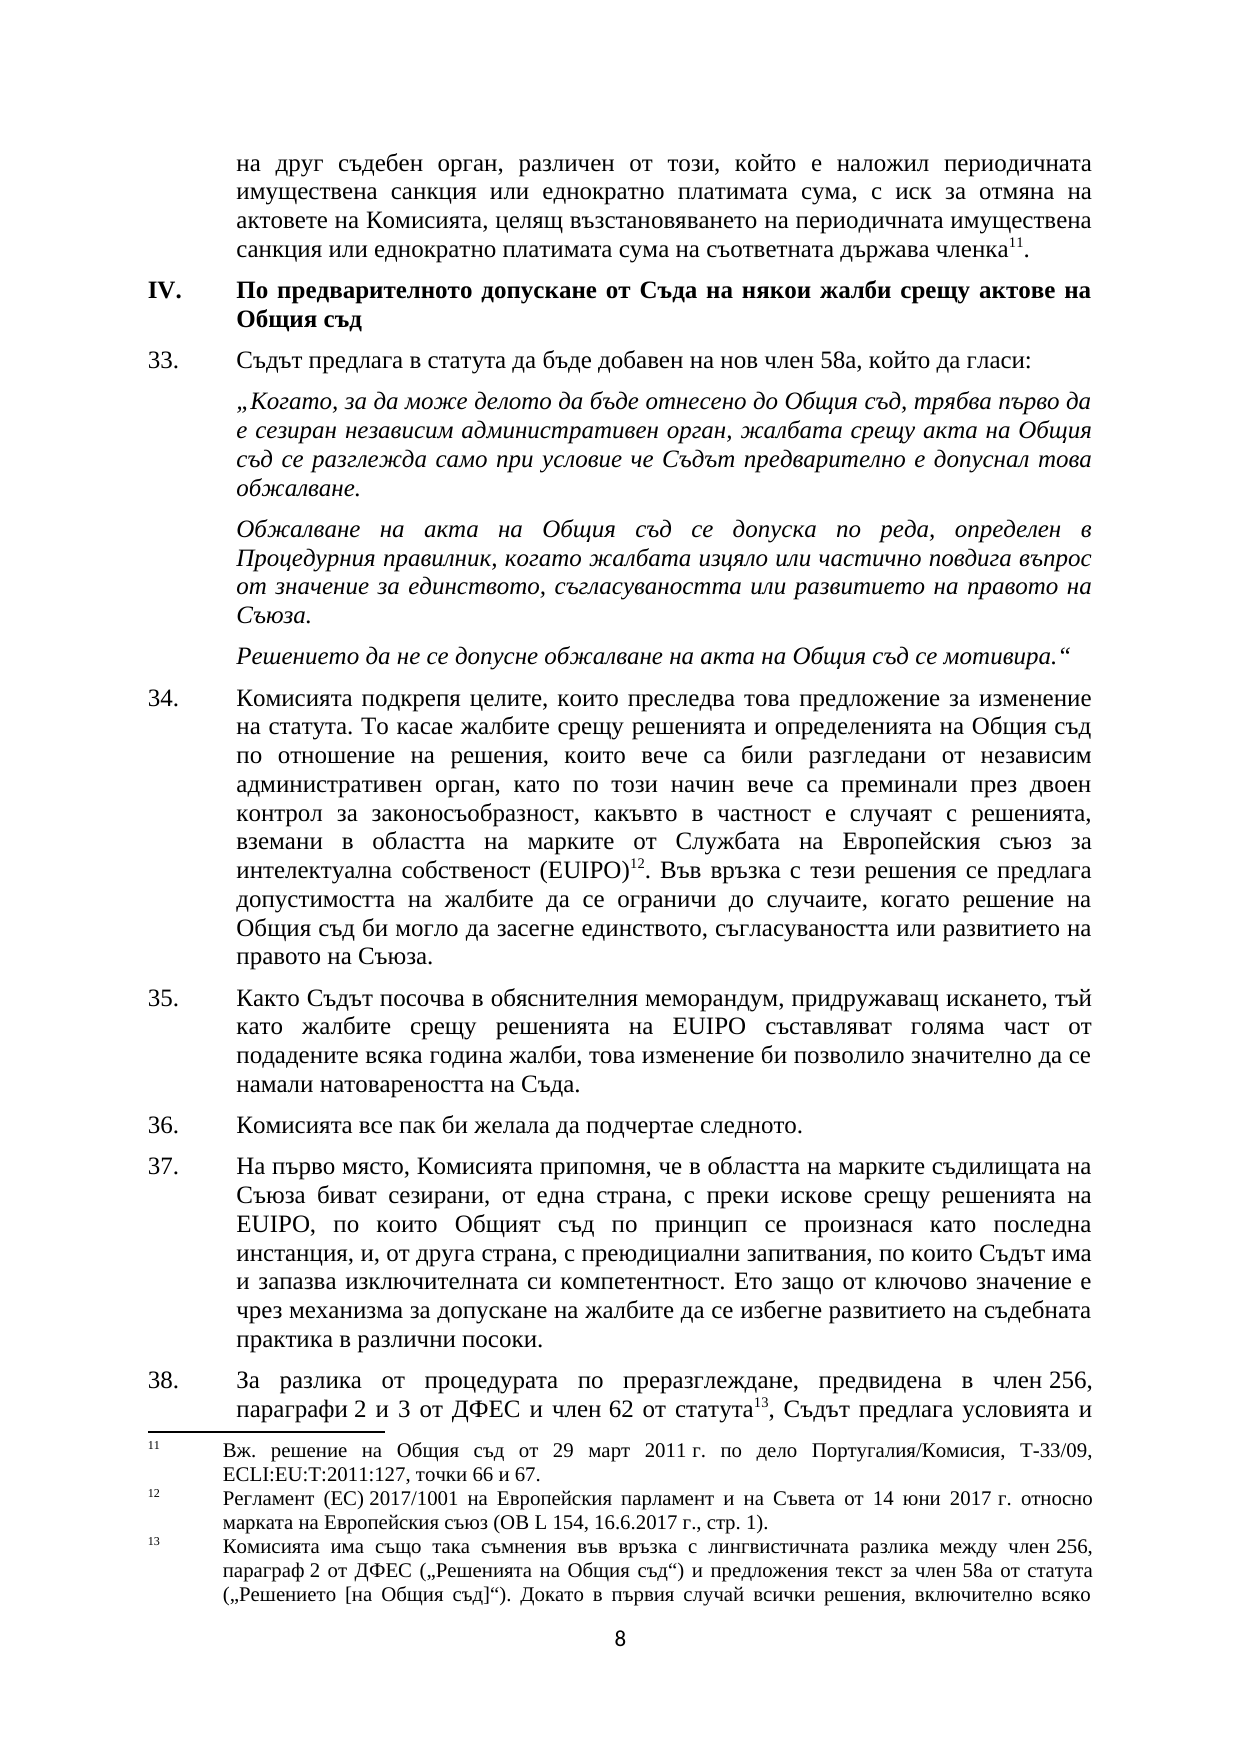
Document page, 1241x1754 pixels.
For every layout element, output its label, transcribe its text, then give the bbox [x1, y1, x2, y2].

subtitle IV. По предварителното допускане от Съда на някои жалби срещу актове на Общия съд [148, 275, 1093, 333]
text „Когато, за да може делото да бъде отнесено до Общия съд, трябва първо да е сезиран независим административен орган, жалбата срещу акта на Общия съд се разглежда само при условие че Съдът предварително е допуснал това обжалване. [236, 386, 1093, 501]
list На първо място, Комисията припомня, че в областта на марките съдилищата на Съюза биват сезирани, от една страна, с преки искове срещу решенията на EUIPO, по които Общият съд по принцип се произнася като последна инстанция, и, от друга страна, с преюдициални запитвания, по които Съдът има и запазва изключителната си компетентност. Ето защо от ключово значение е чрез механизма за допускане на жалбите да се избегне развитието на съдебната практика в различни посоки. [148, 1151, 1093, 1353]
list Комисията подкрепя целите, които преследва това предложение за изменение на статута. То касае жалбите срещу решенията и определенията на Общия съд по отношение на решения, които вече са били разгледани от независим административен орган, като по този начин вече са преминали през двоен контрол за законосъобразност, какъвто в частност е случаят с решенията, вземани в областта на марките от Службата на Европейския съюз за интелектуална собственост (EUIPO). Във връзка с тези решения се предлага допустимостта на жалбите да се ограничи до случаите, когато решение на Общия съд би могло да засегне единството, съгласуваността или развитието на правото на Съюза. [148, 683, 1093, 970]
list Както Съдът посочва в обяснителния меморандум, придружаващ искането, тъй като жалбите срещу решенията на EUIPO съставляват голяма част от подадените всяка година жалби, това изменение би позволило значително да се намали натовареността на Съда. [148, 983, 1093, 1098]
text Решението да не се допусне обжалване на акта на Общия съд се мотивира.“ [236, 641, 1093, 670]
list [148, 148, 1093, 263]
list Комисията все пак би желала да подчертае следното. [148, 1110, 1093, 1139]
text Обжалване на акта на Общия съд се допуска по реда, определен в Процедурния правилник, когато жалбата изцяло или частично повдига въпрос от значение за единството, съгласуваността или развитието на правото на Съюза. [236, 514, 1093, 629]
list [148, 1365, 1093, 1423]
list Съдът предлага в статута да бъде добавен на нов член 58а, който да гласи: [148, 345, 1093, 374]
